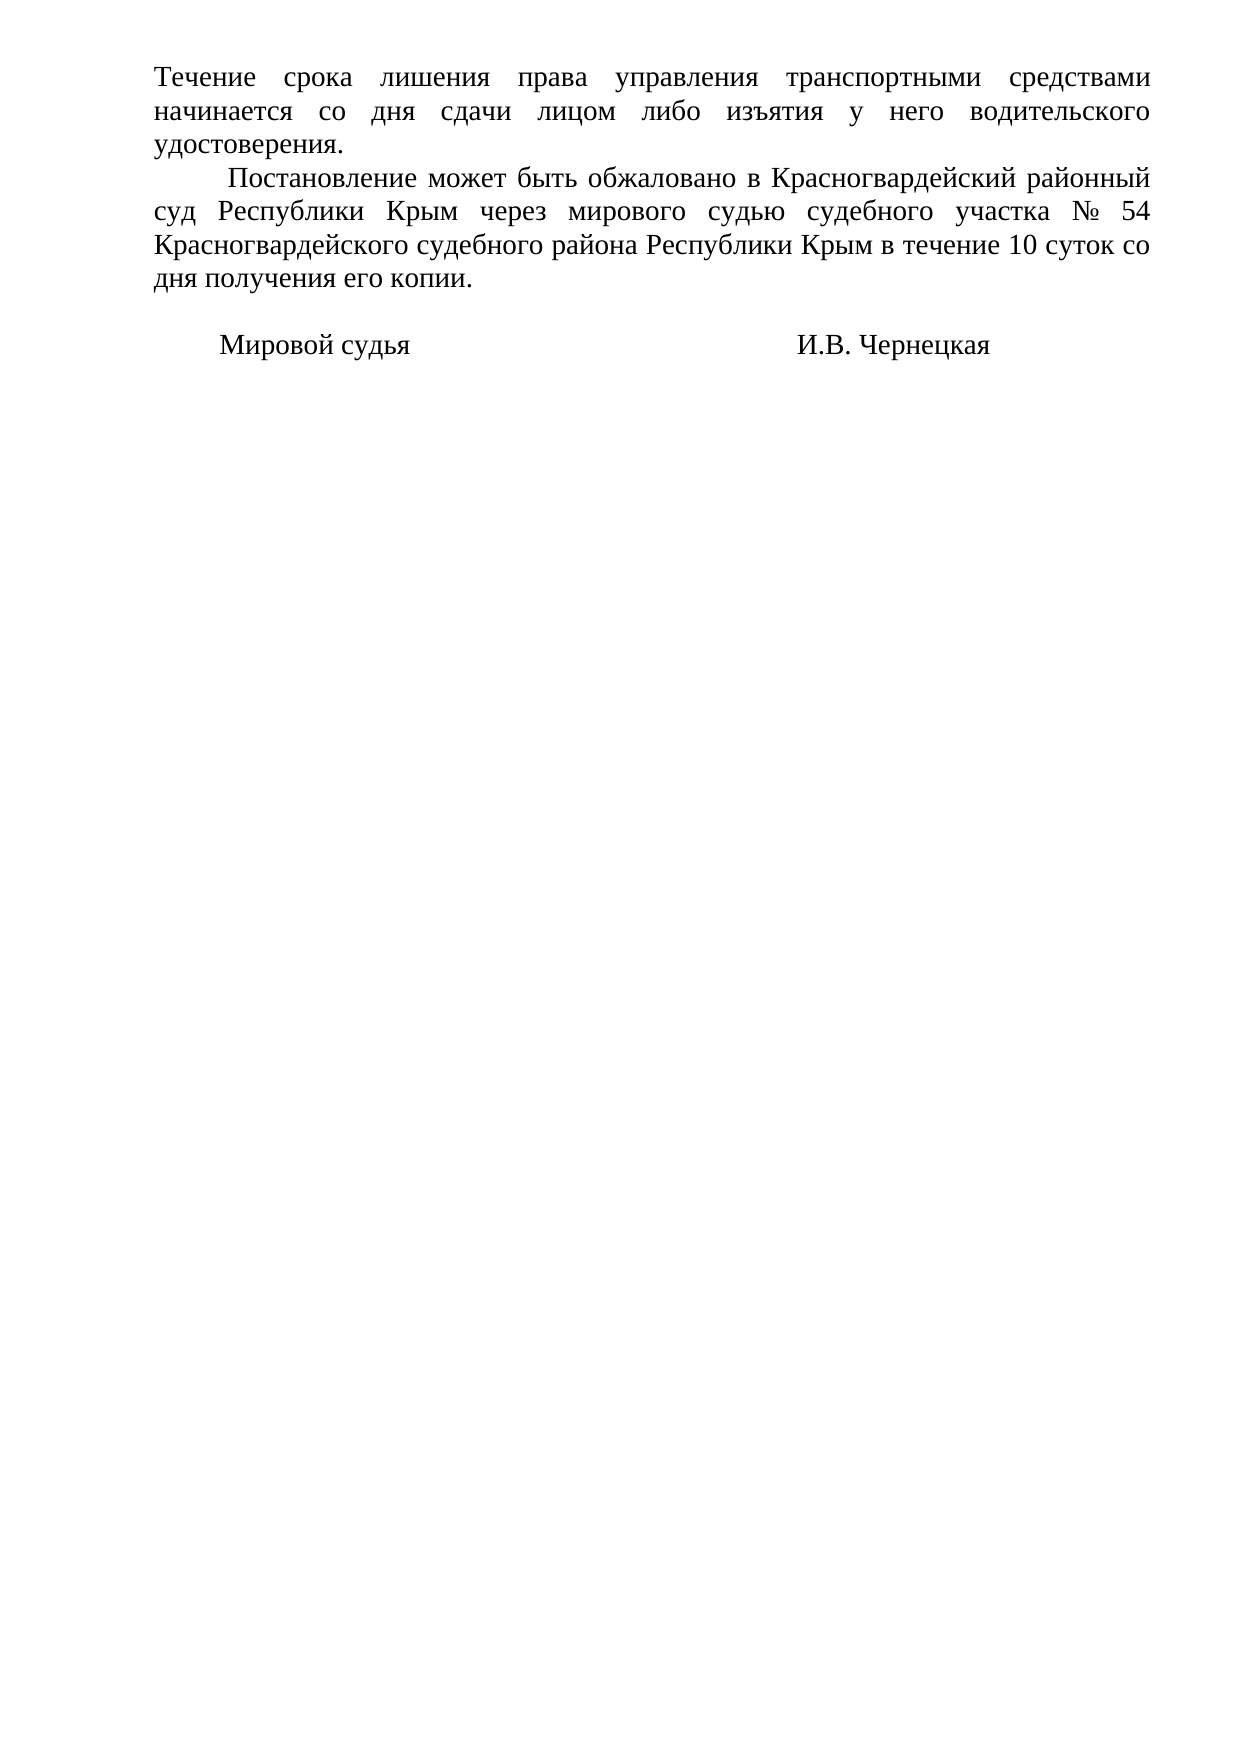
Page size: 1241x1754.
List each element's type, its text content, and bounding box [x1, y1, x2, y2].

text Постановление может быть обжаловано в Красногвардейский районный суд Республики Крым через мирового судью судебного участка № 54 Красногвардейского судебного района Республики Крым в течение 10 суток со дня получения его копии. [153, 160, 1152, 294]
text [153, 59, 1152, 160]
text Мировой судья И.В. Чернецкая [153, 327, 1152, 361]
